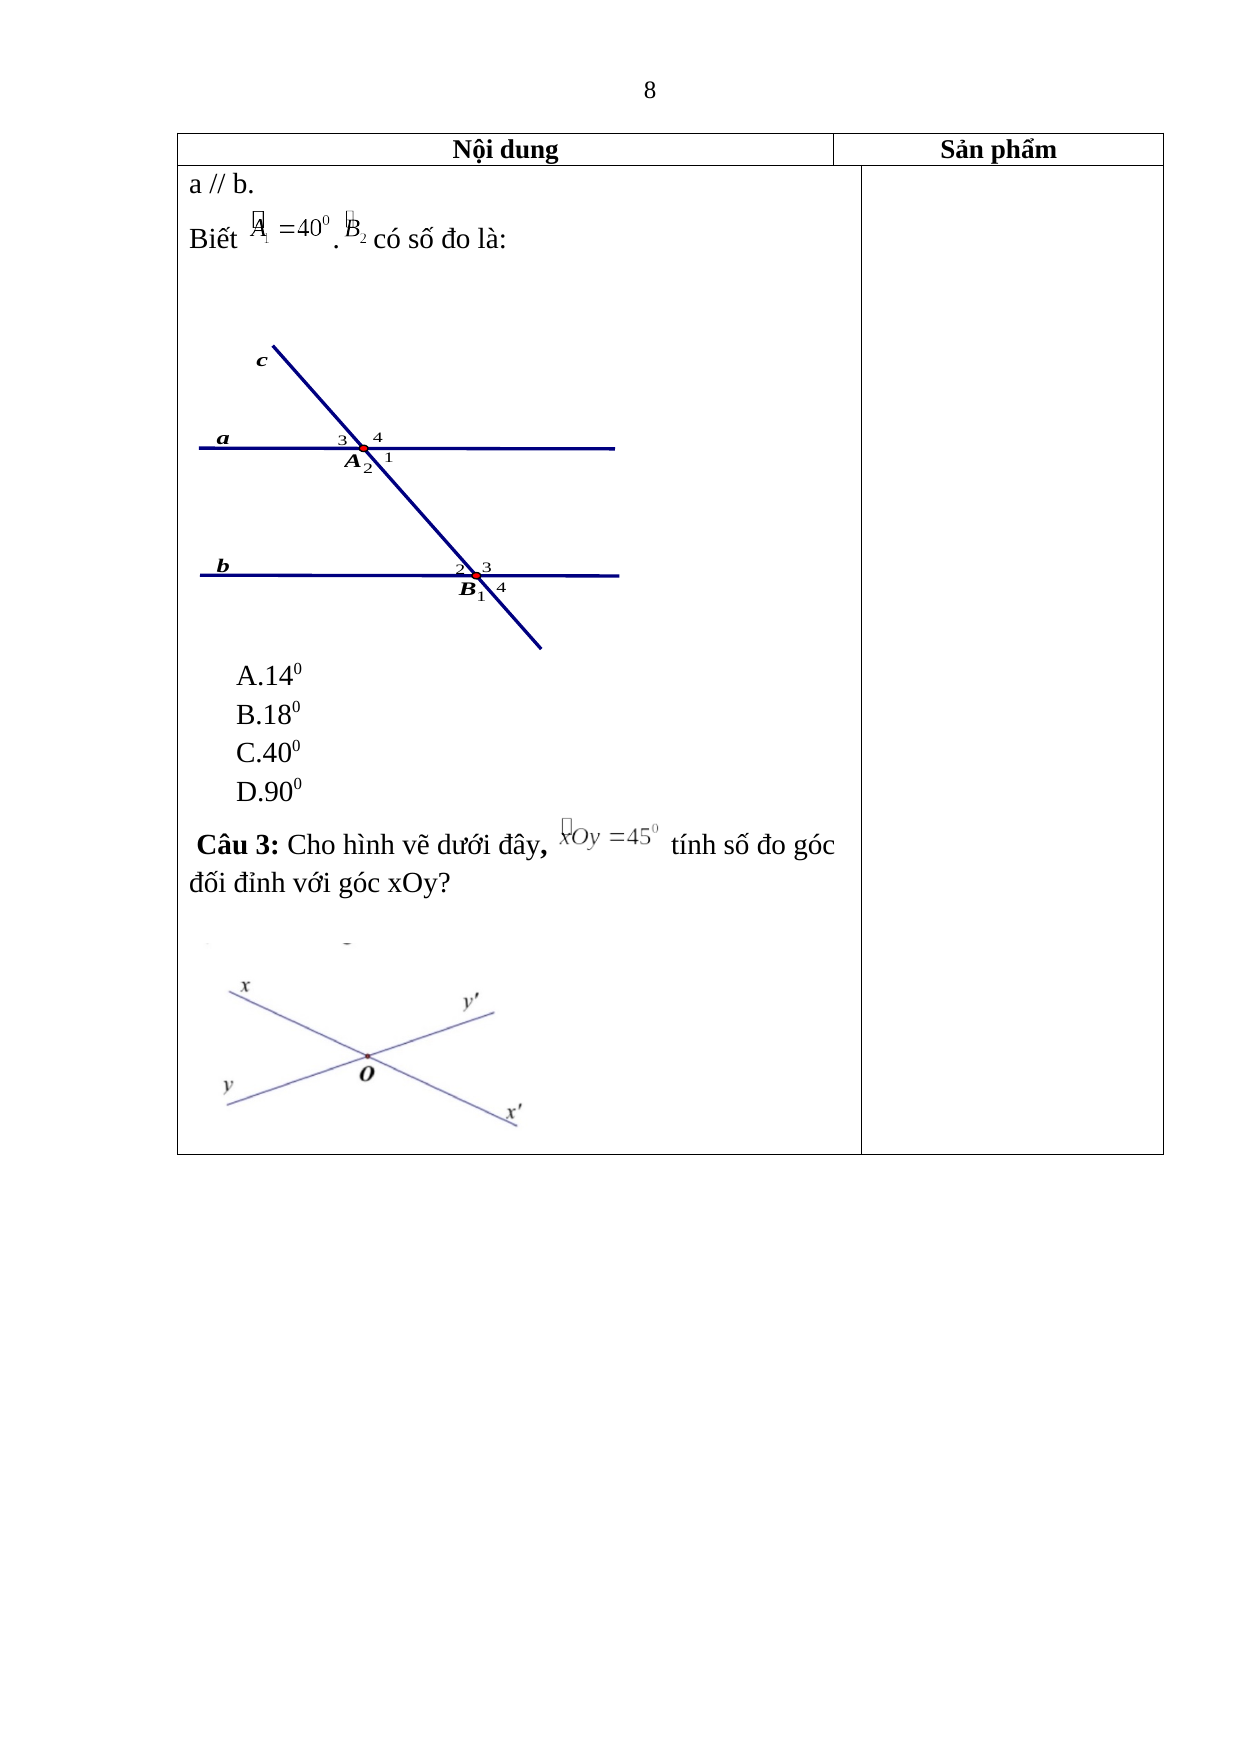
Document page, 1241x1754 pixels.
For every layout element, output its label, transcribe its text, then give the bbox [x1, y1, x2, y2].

table_header Sản phẩm [834, 134, 1163, 165]
picture [188, 943, 538, 1149]
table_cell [178, 166, 861, 1154]
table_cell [862, 166, 1163, 1154]
table_header Nội dung [178, 134, 833, 165]
